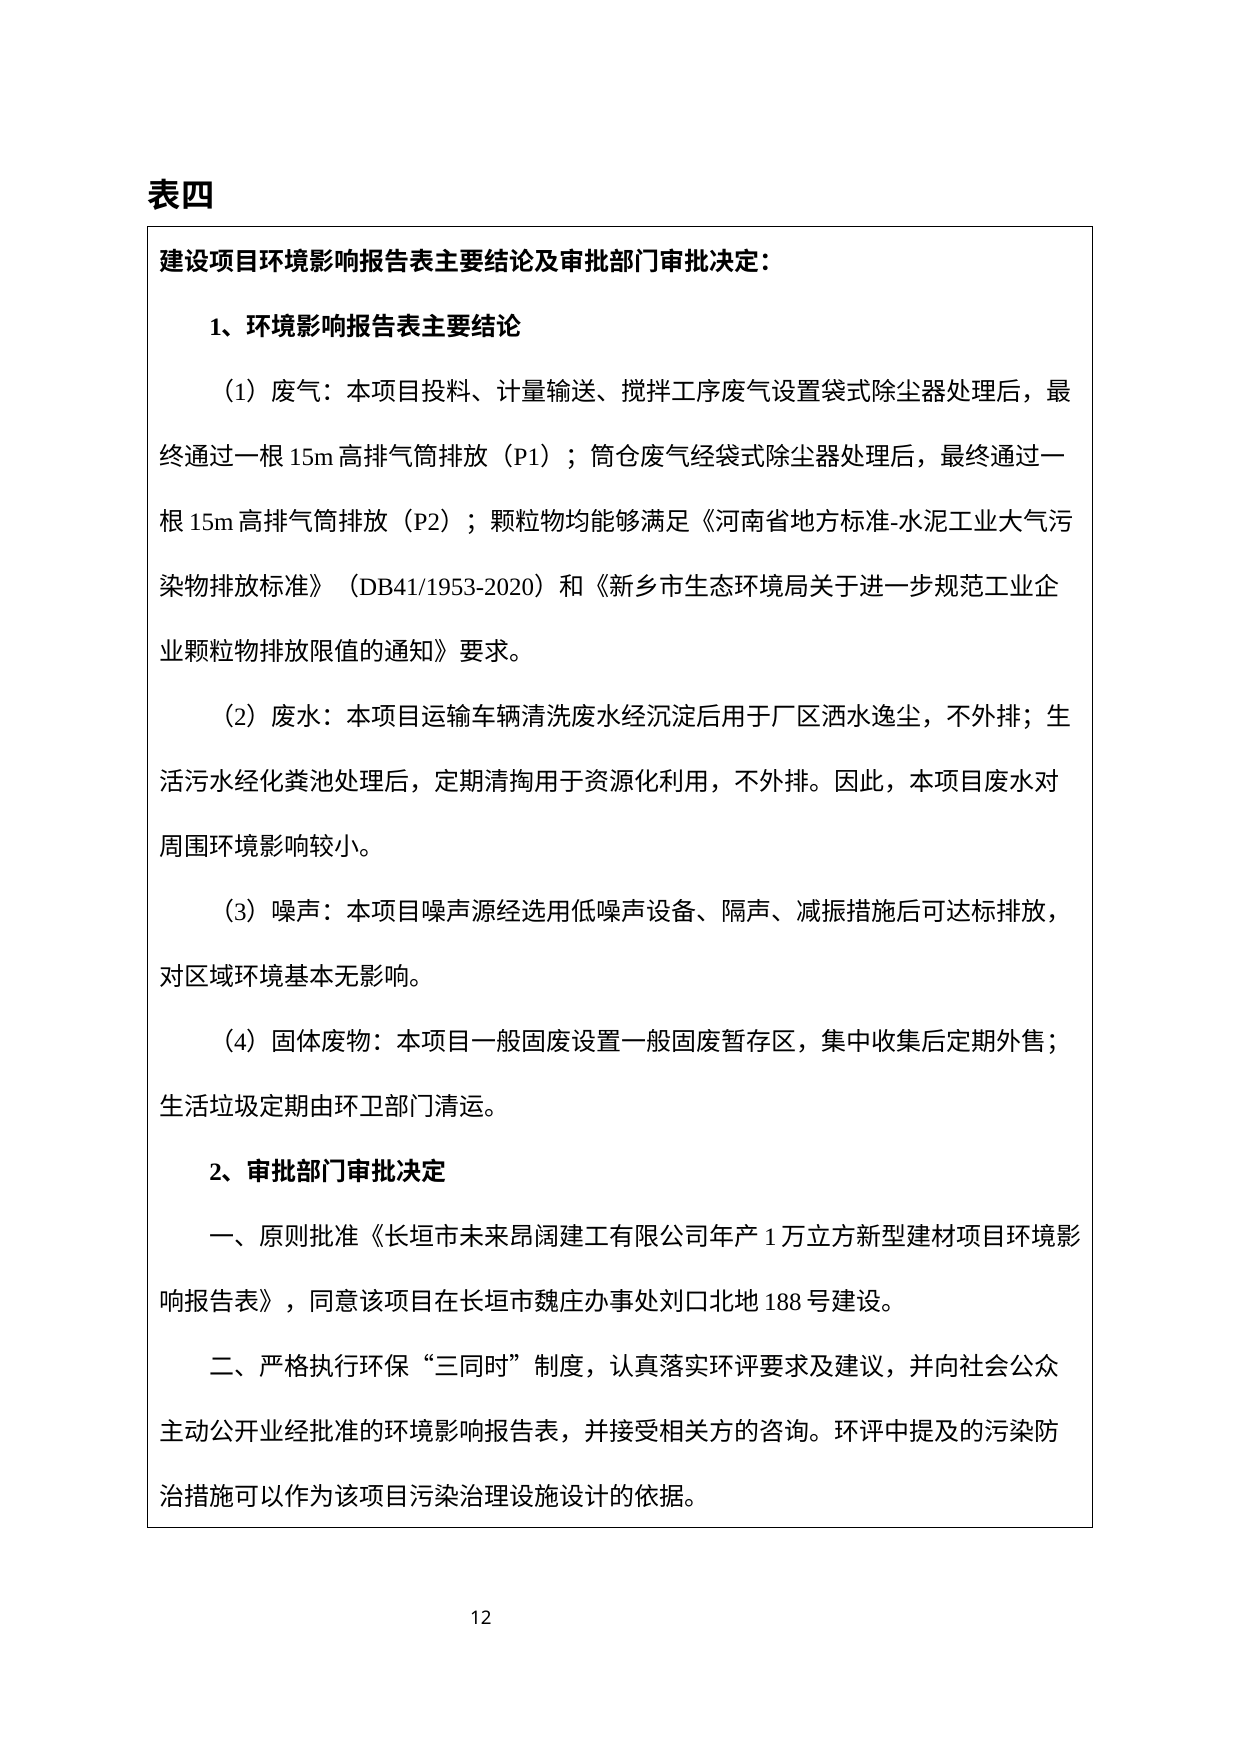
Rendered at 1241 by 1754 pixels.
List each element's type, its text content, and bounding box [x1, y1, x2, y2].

text 表四 [148, 161, 1093, 226]
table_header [148, 227, 1092, 1527]
